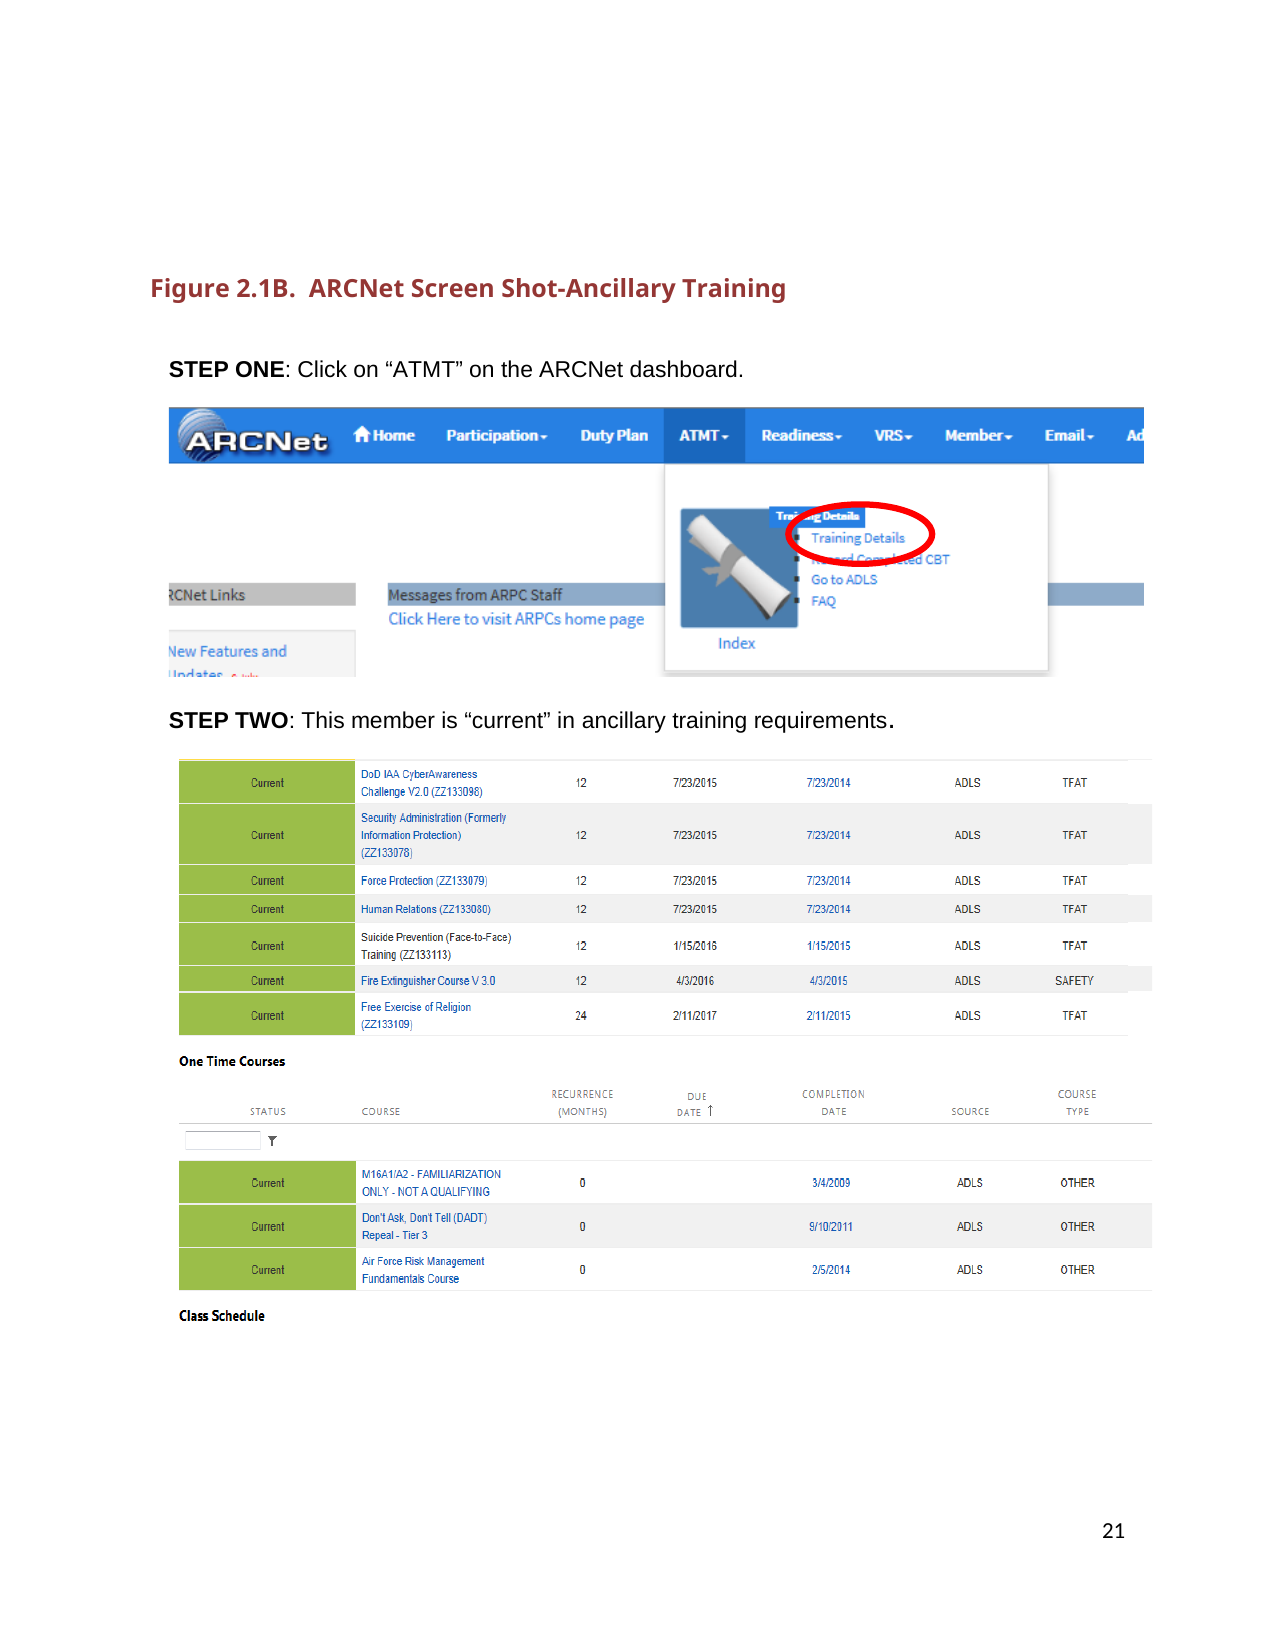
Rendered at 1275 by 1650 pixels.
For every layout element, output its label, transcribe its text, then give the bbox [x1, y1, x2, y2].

picture [168, 407, 1144, 677]
text STEP ONE: Click on “ATMT” on the ARCNet dashboard. [169, 356, 1125, 382]
picture [168, 759, 1153, 1329]
text Figure 2.1B. ARCNet Screen Shot-Ancillary Training [150, 270, 1125, 304]
text STEP TWO: This member is “current” in ancillary training requirements. [169, 701, 1125, 735]
